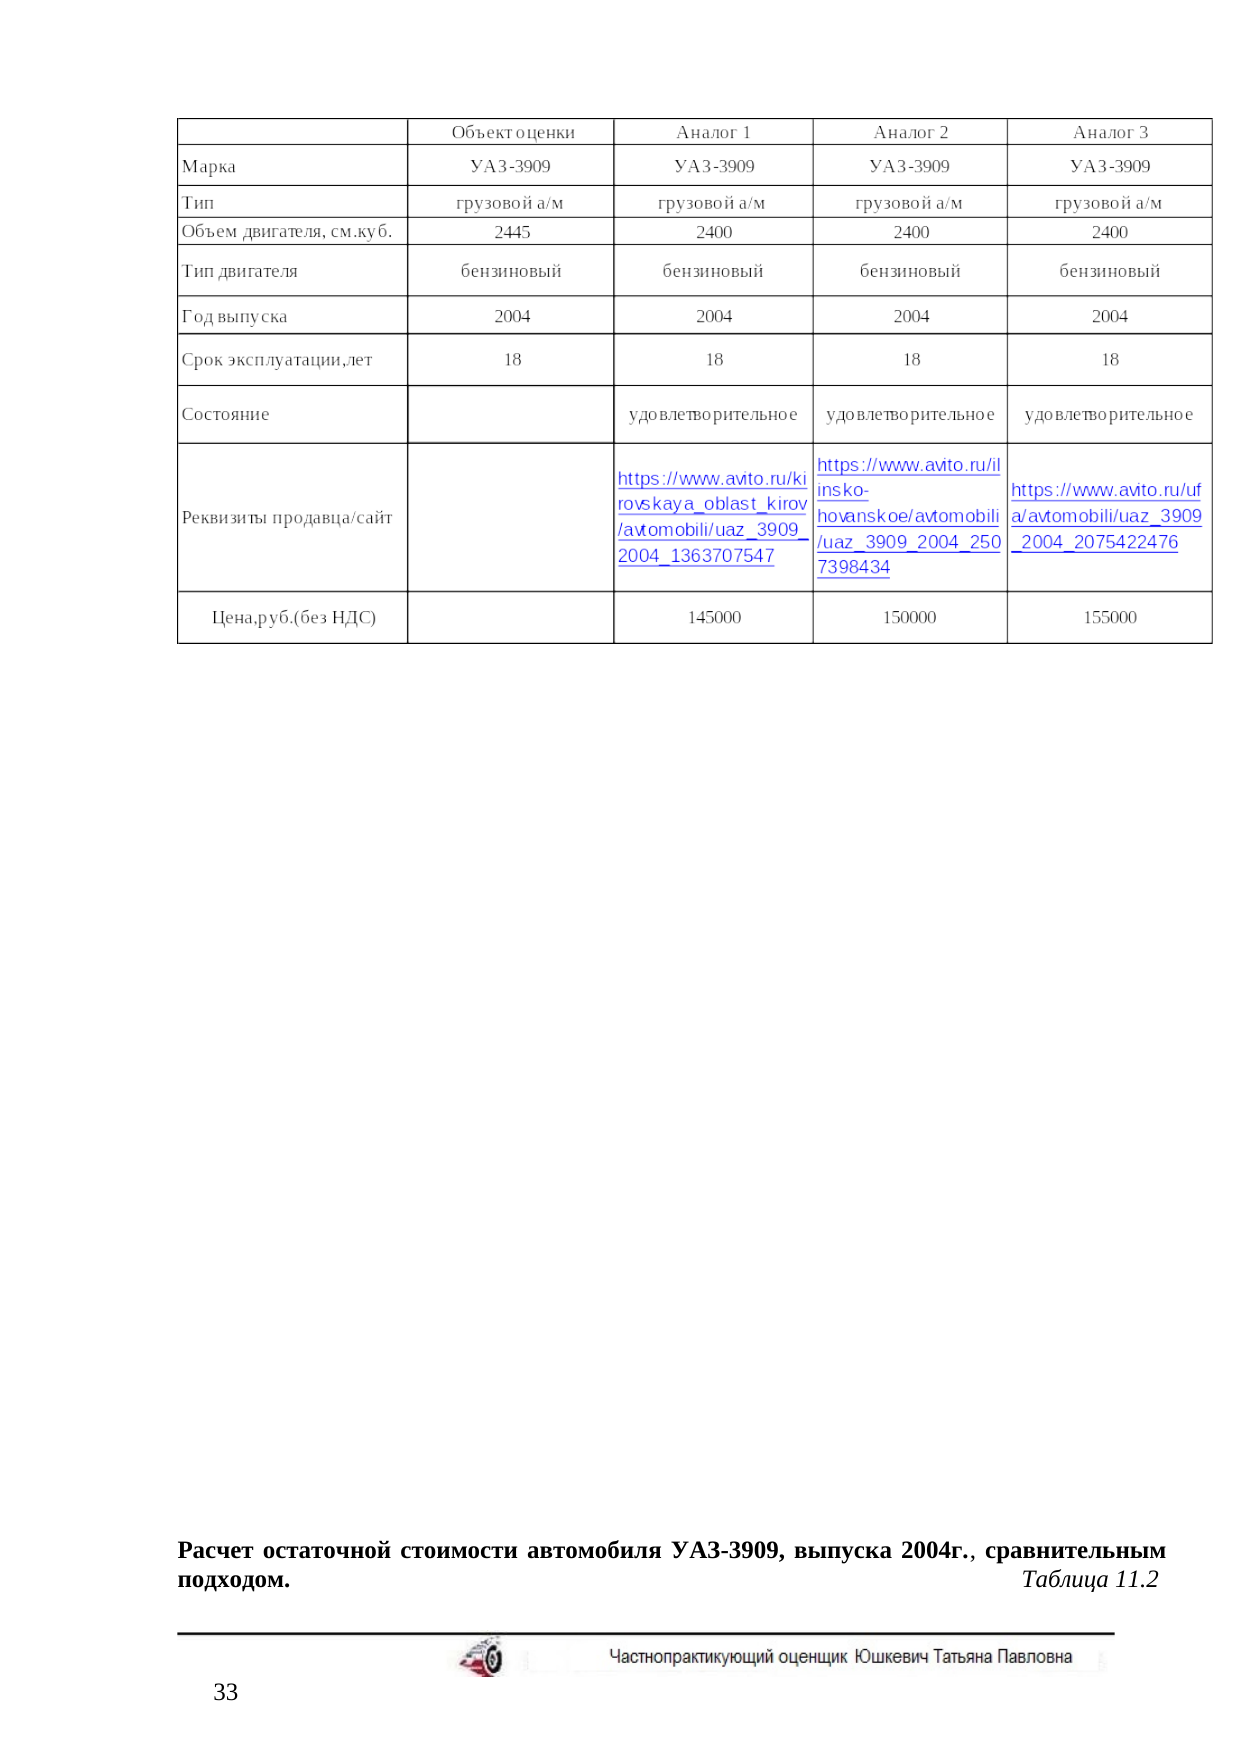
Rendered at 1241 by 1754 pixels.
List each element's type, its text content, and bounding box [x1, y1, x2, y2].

picture [177, 1630, 1115, 1677]
text Расчет остаточной стоимости автомобиля УАЗ-3909, выпуска 2004г., сравнительным подходом. Таблица 11.2 [177, 1535, 1166, 1592]
